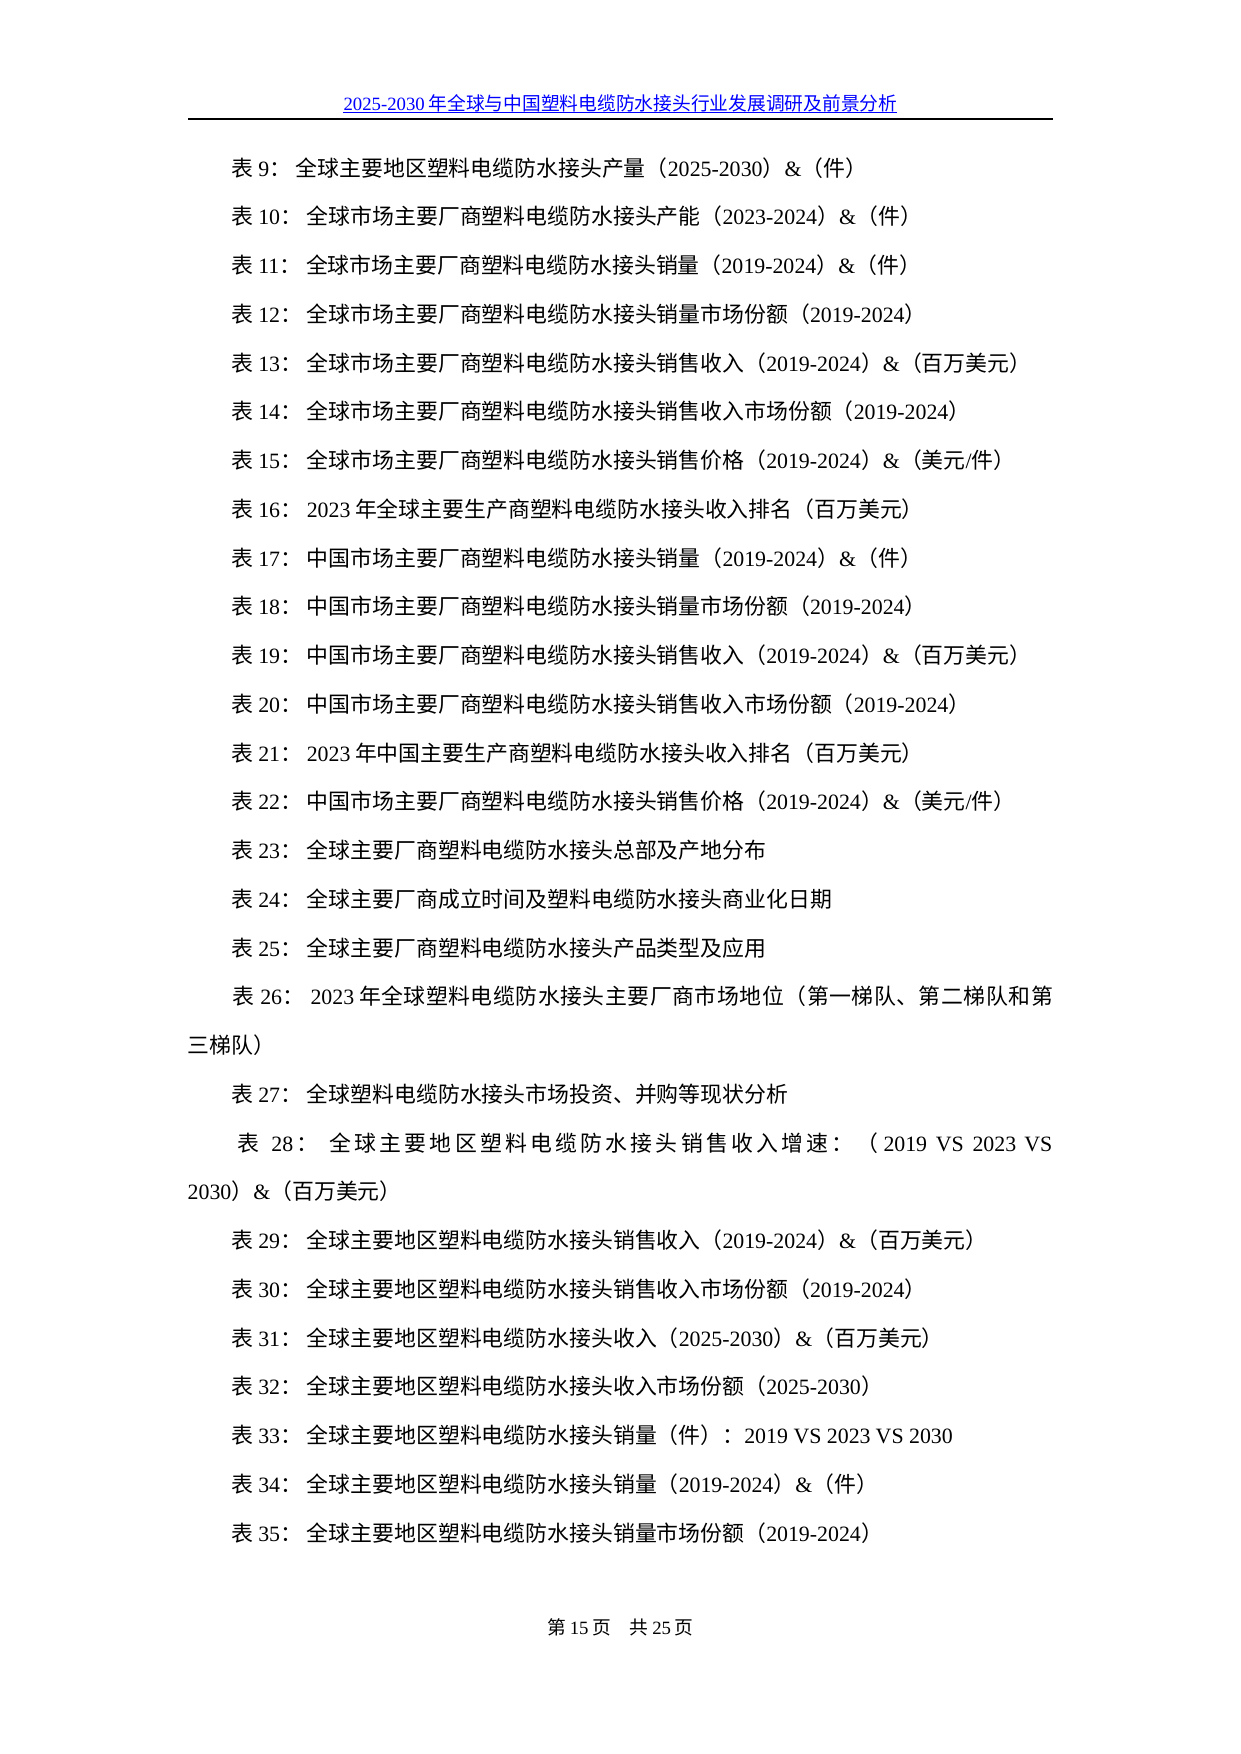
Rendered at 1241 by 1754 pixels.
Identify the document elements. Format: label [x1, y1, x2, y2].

text [187, 150, 1053, 1548]
